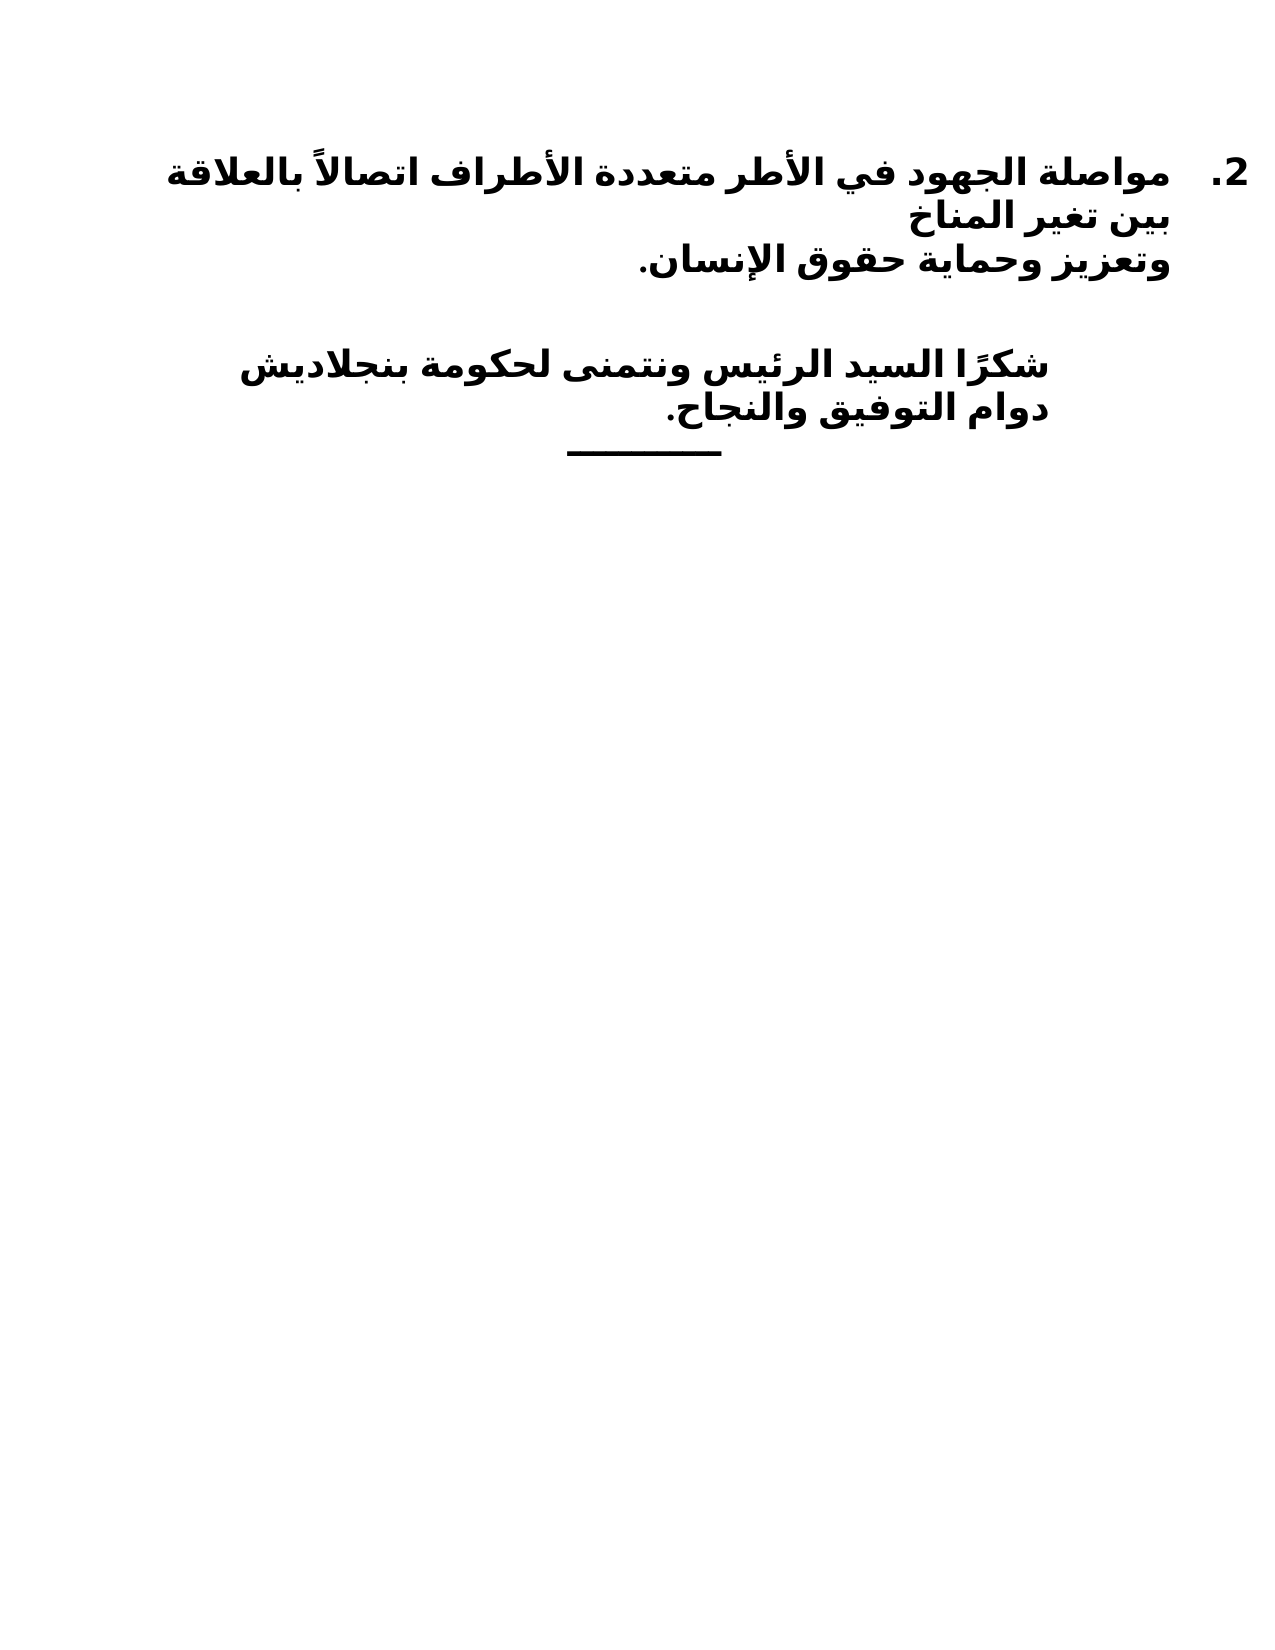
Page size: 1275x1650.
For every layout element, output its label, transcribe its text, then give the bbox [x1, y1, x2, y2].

text ــــــــــــ [112, 428, 1176, 464]
list شكرًا السيد الرئيس ونتمنى لحكومة بنجلاديش دوام التوفيق والنجاح. [150, 342, 1050, 428]
list مواصلة الجهود في الأطر متعددة الأطراف اتصالاً بالعلاقة بين تغير المناخ وتعزيز وحماية حقوق الإنسان. [150, 150, 1209, 280]
